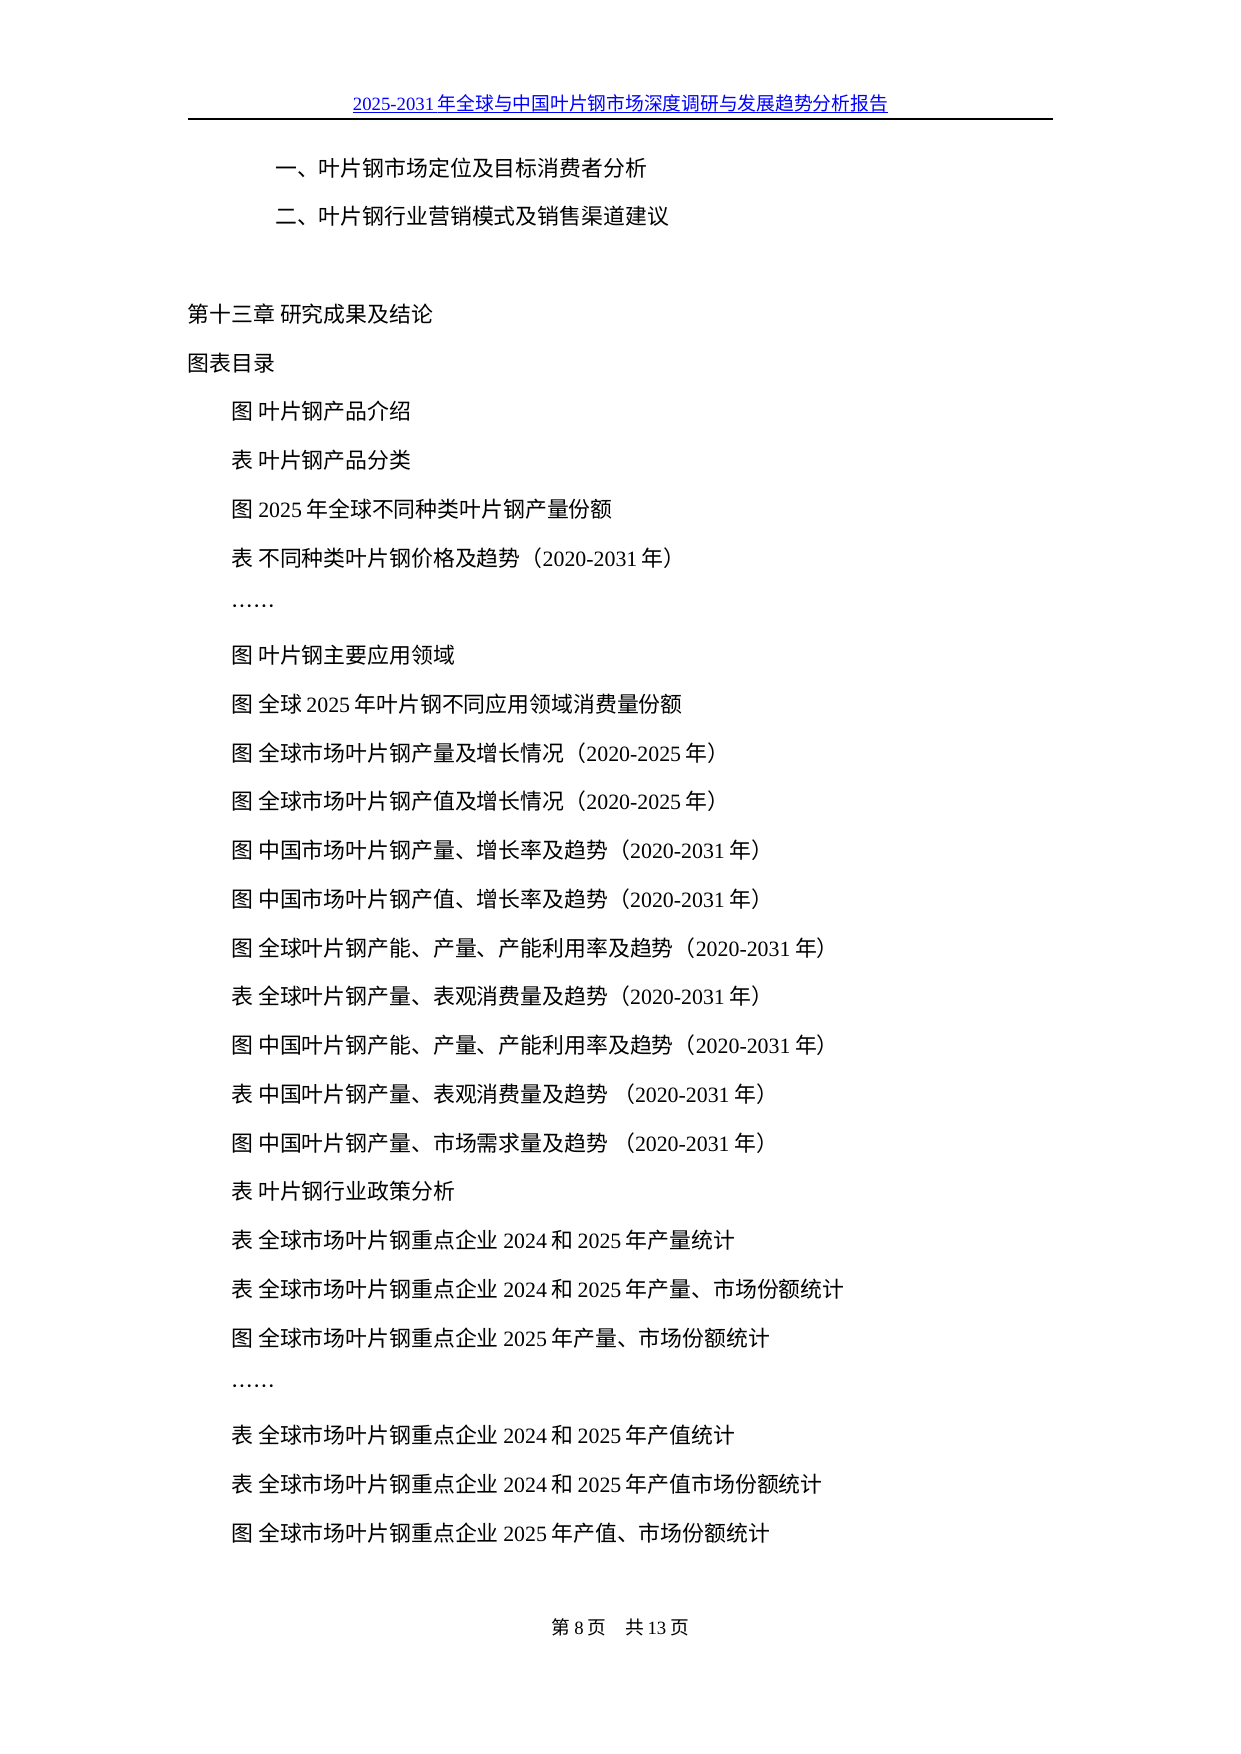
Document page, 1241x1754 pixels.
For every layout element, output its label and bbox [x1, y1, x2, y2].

text [187, 150, 1053, 1548]
